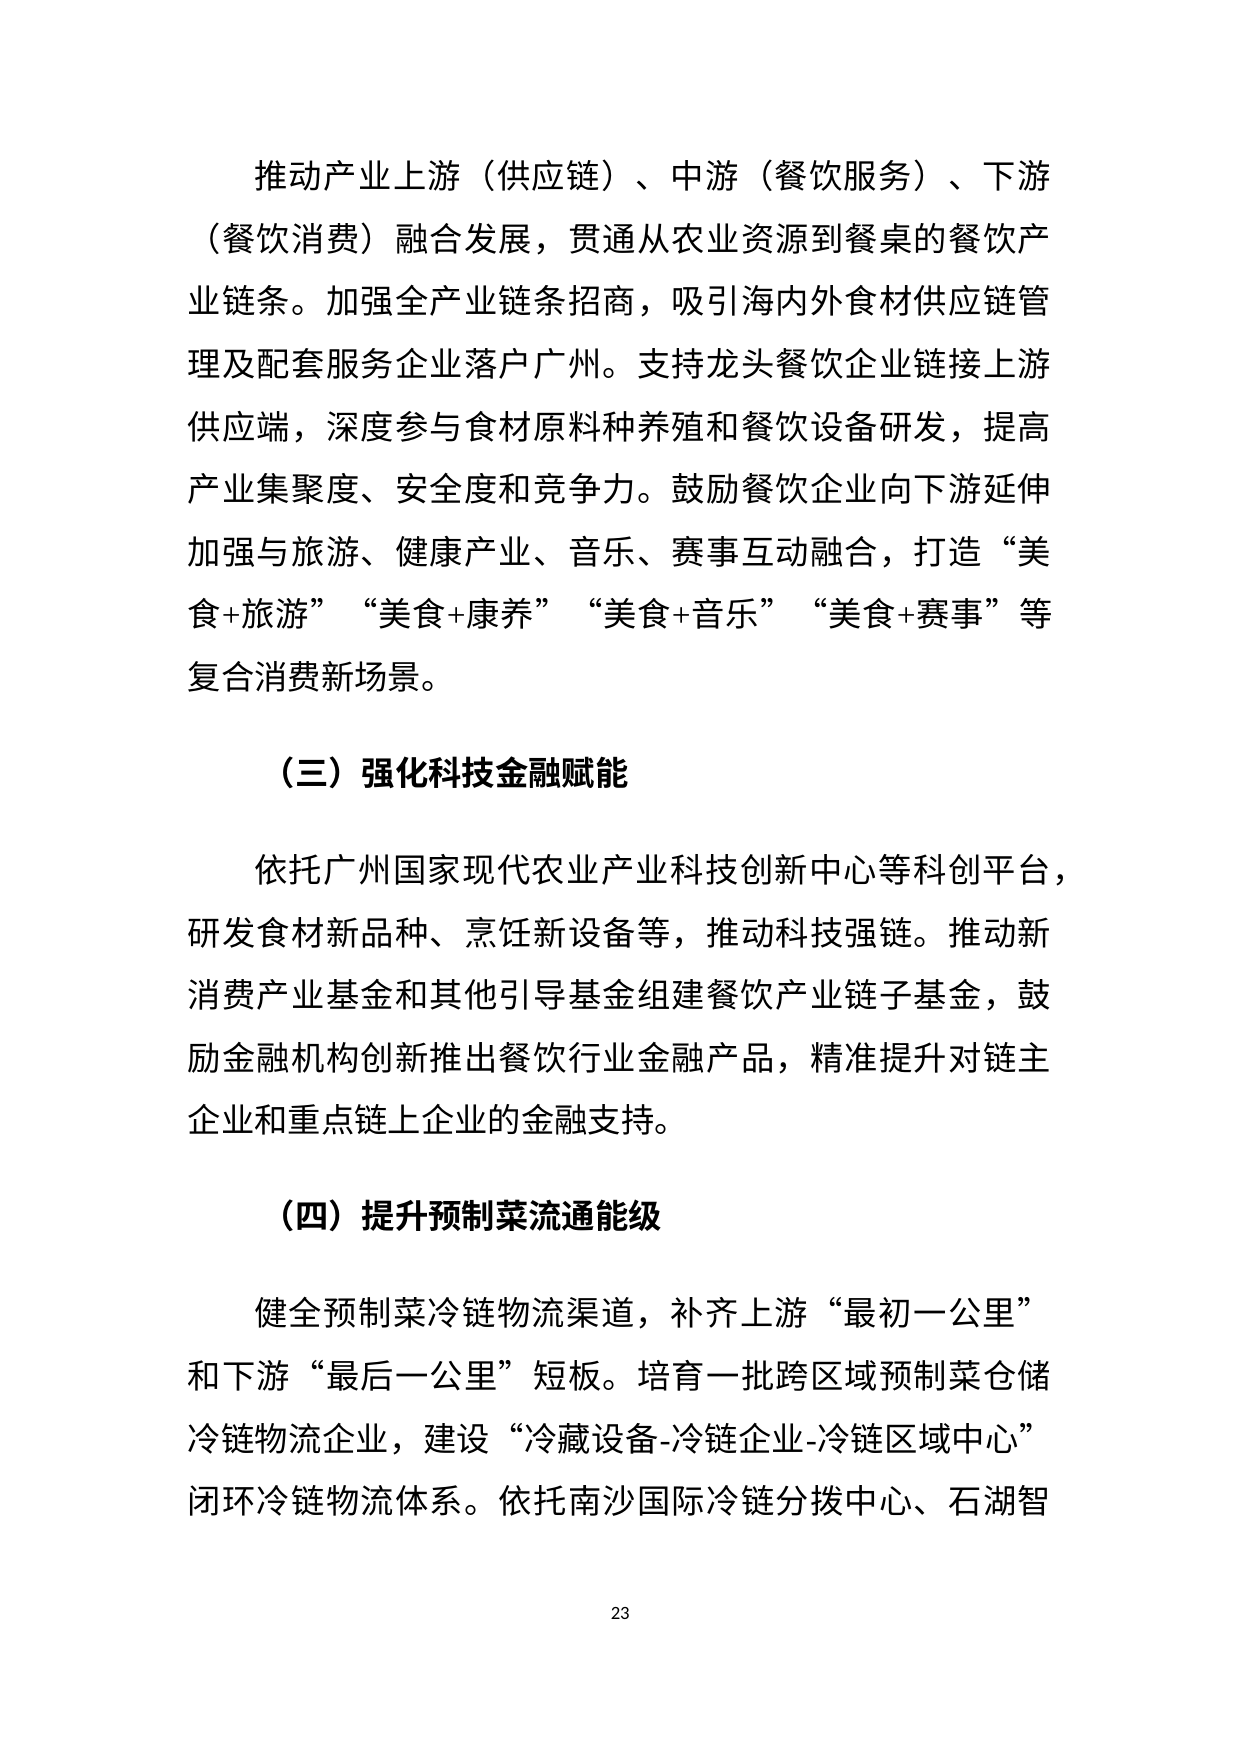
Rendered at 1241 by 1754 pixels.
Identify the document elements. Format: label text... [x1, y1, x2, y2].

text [187, 1287, 1053, 1523]
subtitle （三）强化科技金融赋能 [261, 738, 1053, 803]
text 推动产业上游（供应链）、中游（餐饮服务）、下游（餐饮消费）融合发展，贯通从农业资源到餐桌的餐饮产业链条。加强全产业链条招商，吸引海内外食材供应链管理及配套服务企业落户广州。支持龙头餐饮企业链接上游供应端，深度参与食材原料种养殖和餐饮设备研发，提高产业集聚度、安全度和竞争力。鼓励餐饮企业向下游延伸，加强与旅游、健康产业、音乐、赛事互动融合，打造“美食+旅游”“美食+康养”“美食+音乐”“美食+赛事”等复合消费新场景。 [187, 150, 1053, 699]
subtitle （四）提升预制菜流通能级 [261, 1182, 1053, 1247]
text 依托广州国家现代农业产业科技创新中心等科创平台，研发食材新品种、烹饪新设备等，推动科技强链。推动新消费产业基金和其他引导基金组建餐饮产业链子基金，鼓励金融机构创新推出餐饮行业金融产品，精准提升对链主企业和重点链上企业的金融支持。 [187, 844, 1053, 1142]
